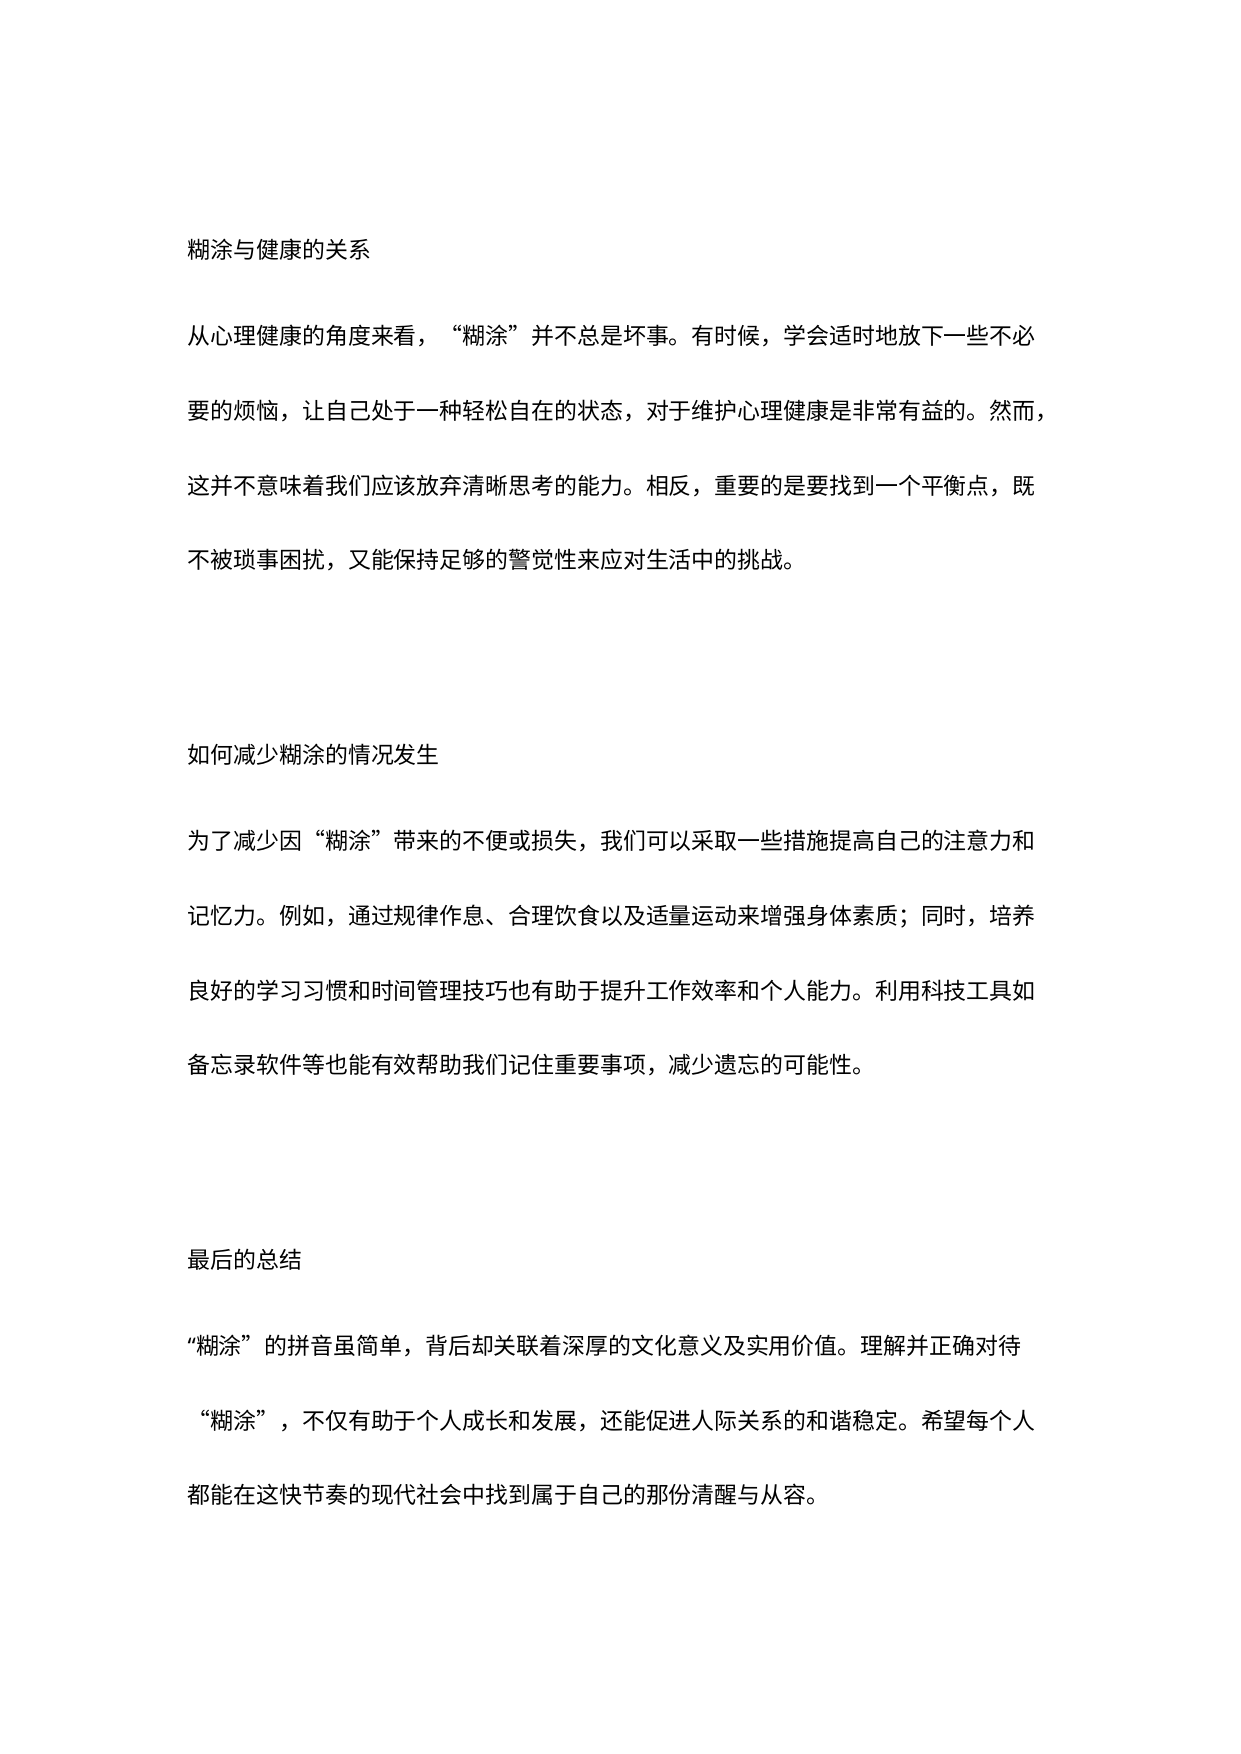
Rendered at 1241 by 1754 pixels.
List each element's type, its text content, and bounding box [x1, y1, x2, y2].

text 糊涂与健康的关系 [187, 216, 1053, 281]
text 从心理健康的角度来看，“糊涂”并不总是坏事。有时候，学会适时地放下一些不必要的烦恼，让自己处于一种轻松自在的状态，对于维护心理健康是非常有益的。然而，这并不意味着我们应该放弃清晰思考的能力。相反，重要的是要找到一个平衡点，既不被琐事困扰，又能保持足够的警觉性来应对生活中的挑战。 [187, 302, 1053, 591]
text “糊涂”的拼音虽简单，背后却关联着深厚的文化意义及实用价值。理解并正确对待“糊涂”，不仅有助于个人成长和发展，还能促进人际关系的和谐稳定。希望每个人都能在这快节奏的现代社会中找到属于自己的那份清醒与从容。 [187, 1312, 1053, 1527]
text 最后的总结 [187, 1226, 1053, 1291]
text 如何减少糊涂的情况发生 [187, 721, 1053, 786]
text 为了减少因“糊涂”带来的不便或损失，我们可以采取一些措施提高自己的注意力和记忆力。例如，通过规律作息、合理饮食以及适量运动来增强身体素质；同时，培养良好的学习习惯和时间管理技巧也有助于提升工作效率和个人能力。利用科技工具如备忘录软件等也能有效帮助我们记住重要事项，减少遗忘的可能性。 [187, 807, 1053, 1096]
